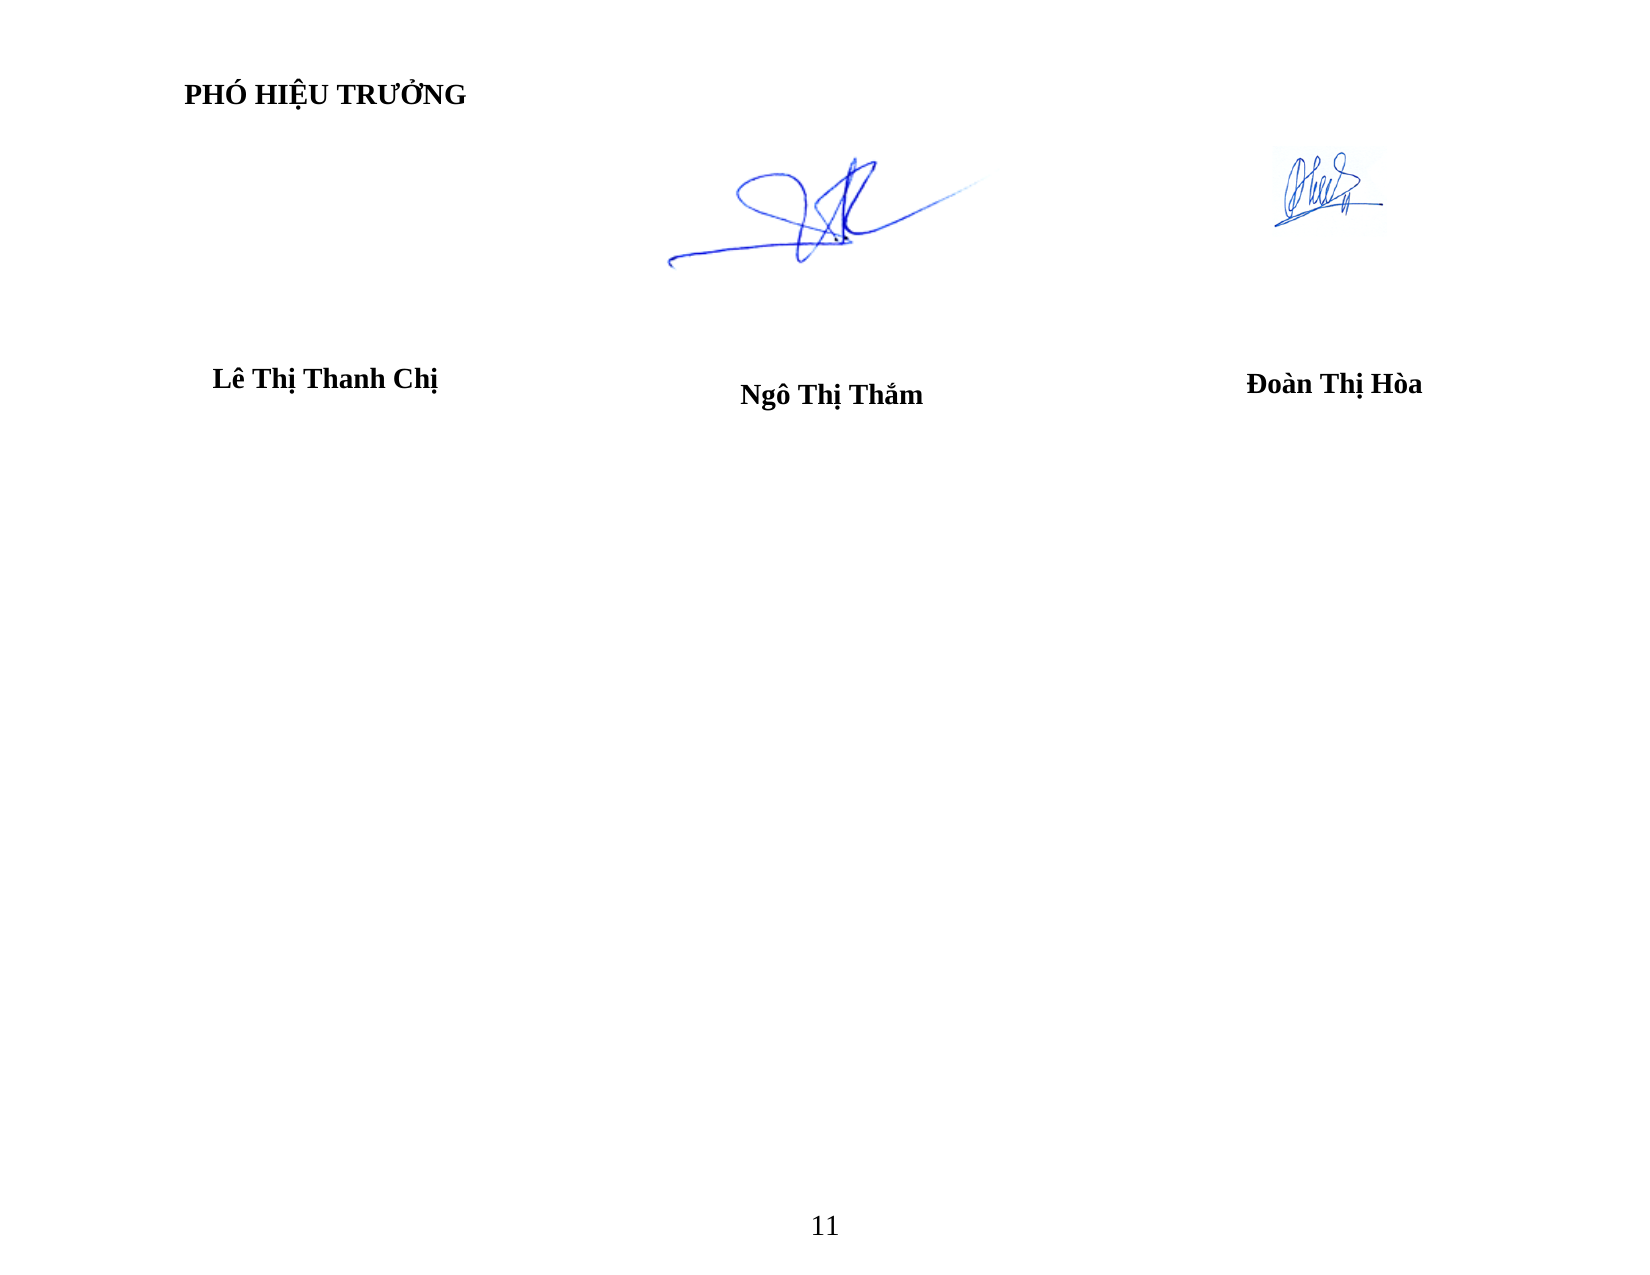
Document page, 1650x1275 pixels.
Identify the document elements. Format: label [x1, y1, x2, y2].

picture [1211, 117, 1452, 278]
table_header [1082, 77, 1581, 447]
table_header [582, 77, 1082, 447]
table_header [69, 77, 582, 447]
picture [597, 76, 1067, 371]
